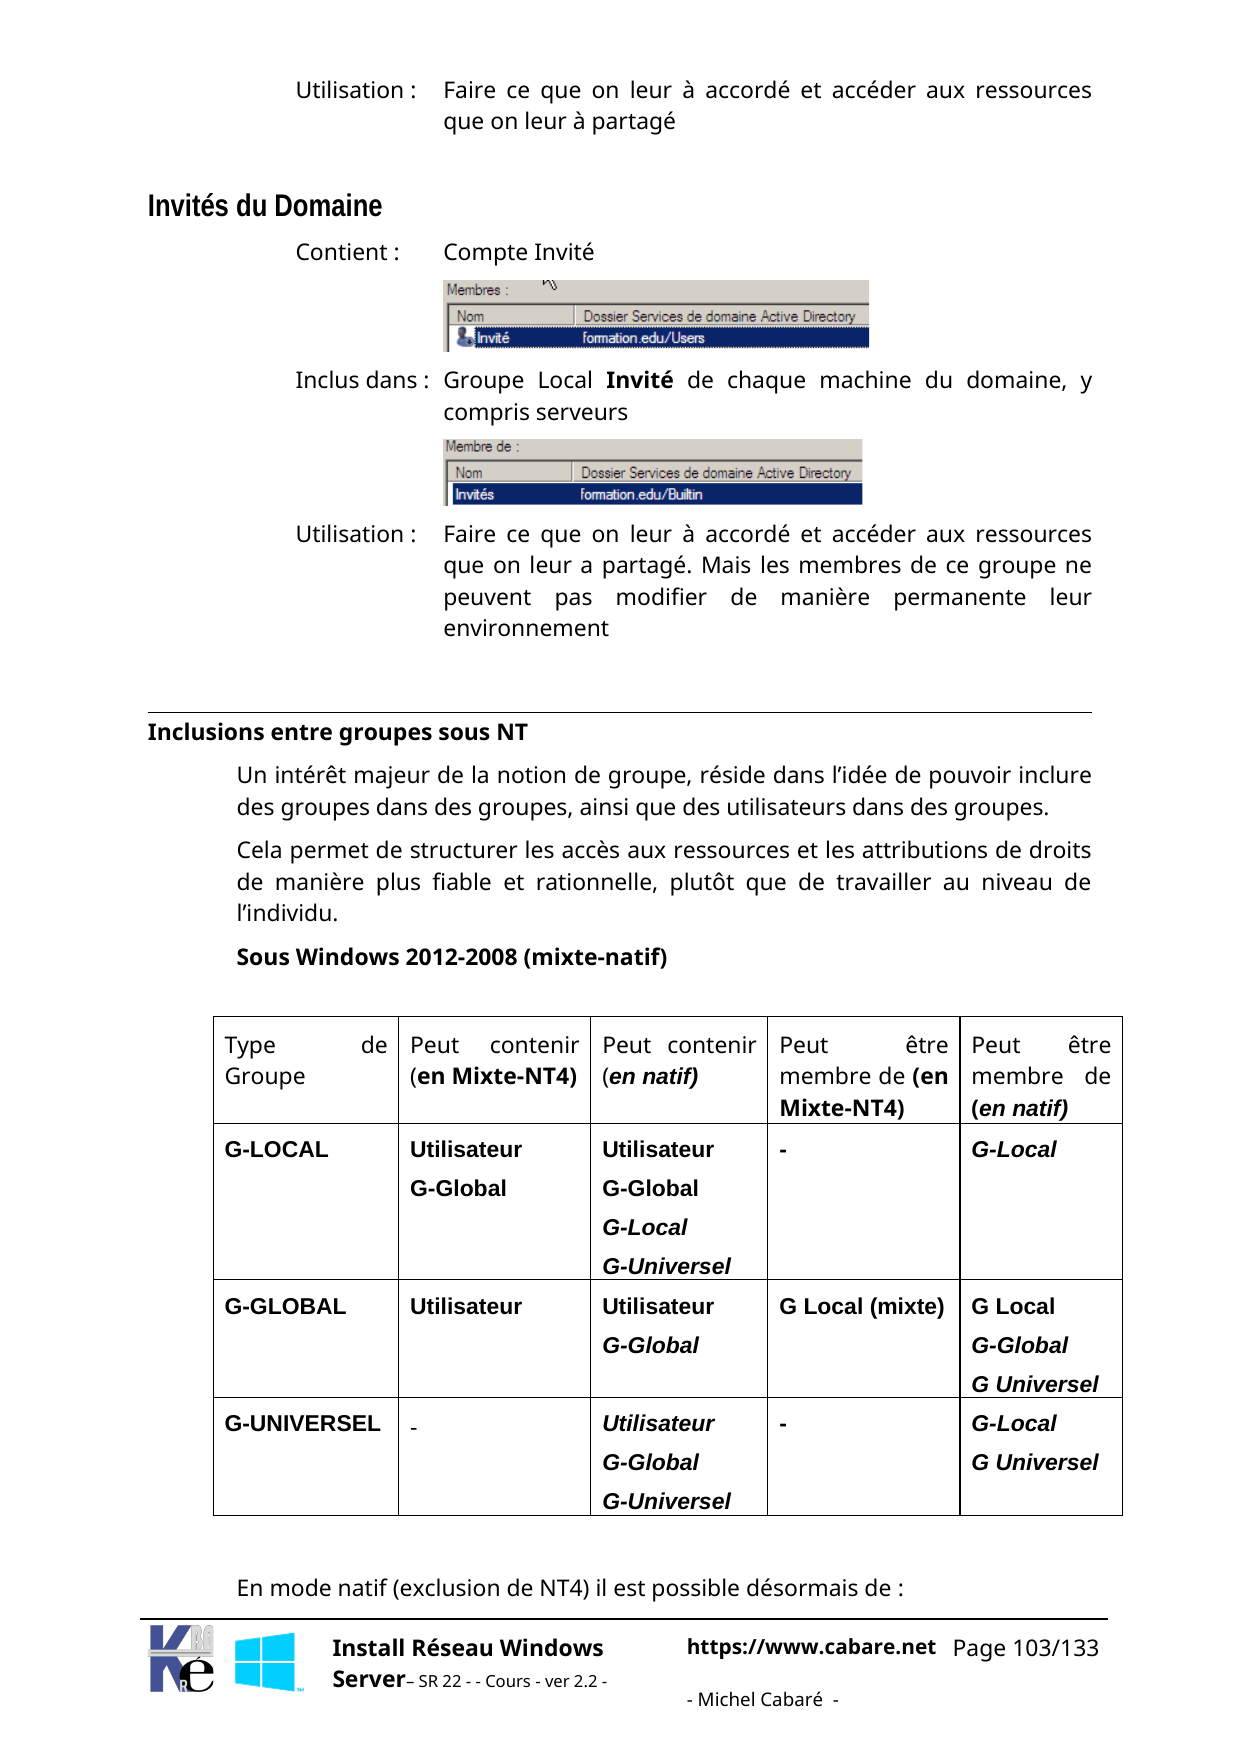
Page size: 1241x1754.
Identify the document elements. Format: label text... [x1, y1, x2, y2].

table_cell Utilisateur G-Global G-Local G-Universel [591, 1124, 767, 1279]
text En mode natif (exclusion de NT4) il est possible désormais de : [236, 1572, 1092, 1603]
subtitle Invités du Domaine [148, 188, 1092, 224]
picture [443, 280, 870, 352]
table_cell G-LOCAL [214, 1124, 398, 1279]
table_cell G-Local G Universel [961, 1398, 1122, 1514]
subtitle Inclusions entre groupes sous NT [148, 713, 1092, 747]
picture [443, 439, 863, 506]
picture [228, 1632, 308, 1696]
text Contient : Compte Invité [295, 236, 1092, 268]
table_header Peut être membre de (en Mixte-NT4) [768, 1017, 959, 1123]
text Cela permet de structurer les accès aux ressources et les attributions de droits de manière plus fiable et rationnelle, plutôt que de travailler au niveau de l’individu. [236, 834, 1092, 928]
picture [147, 1625, 214, 1692]
table_header Peut contenir (en natif) [591, 1017, 767, 1123]
table_cell - [768, 1124, 959, 1279]
table_cell G Local G-Global G Universel [961, 1280, 1122, 1397]
table_cell Utilisateur G-Global [591, 1280, 767, 1397]
table_cell - [768, 1398, 959, 1514]
table_cell - [399, 1398, 590, 1514]
text Inclus dans : Groupe Local Invité de chaque machine du domaine, y compris serveurs [295, 364, 1092, 427]
text Sous Windows 2012-2008 (mixte-natif) [236, 941, 1092, 972]
table_header Peut contenir (en Mixte-NT4) [399, 1017, 590, 1123]
text Un intérêt majeur de la notion de groupe, réside dans l’idée de pouvoir inclure des groupes dans des groupes, ainsi que des utilisateurs dans des groupes. [236, 759, 1092, 822]
table_cell G-GLOBAL [214, 1280, 398, 1397]
table_cell Utilisateur [399, 1280, 590, 1397]
text Utilisation : Faire ce que on leur à accordé et accéder aux ressources que on leur à partagé [295, 74, 1092, 136]
table_cell G-UNIVERSEL [214, 1398, 398, 1514]
table_cell Utilisateur G-Global G-Universel [591, 1398, 767, 1514]
table_cell Utilisateur G-Global [399, 1124, 590, 1279]
table_header Peut être membre de (en natif) [961, 1017, 1122, 1123]
table_cell G-Local [961, 1124, 1122, 1279]
table_cell G Local (mixte) [768, 1280, 959, 1397]
table_header Type de Groupe [214, 1017, 398, 1123]
text Utilisation : Faire ce que on leur à accordé et accéder aux ressources que on leur a partagé. Mais les membres de ce groupe ne peuvent pas modifier de manière permanente leur environnement [295, 518, 1092, 643]
